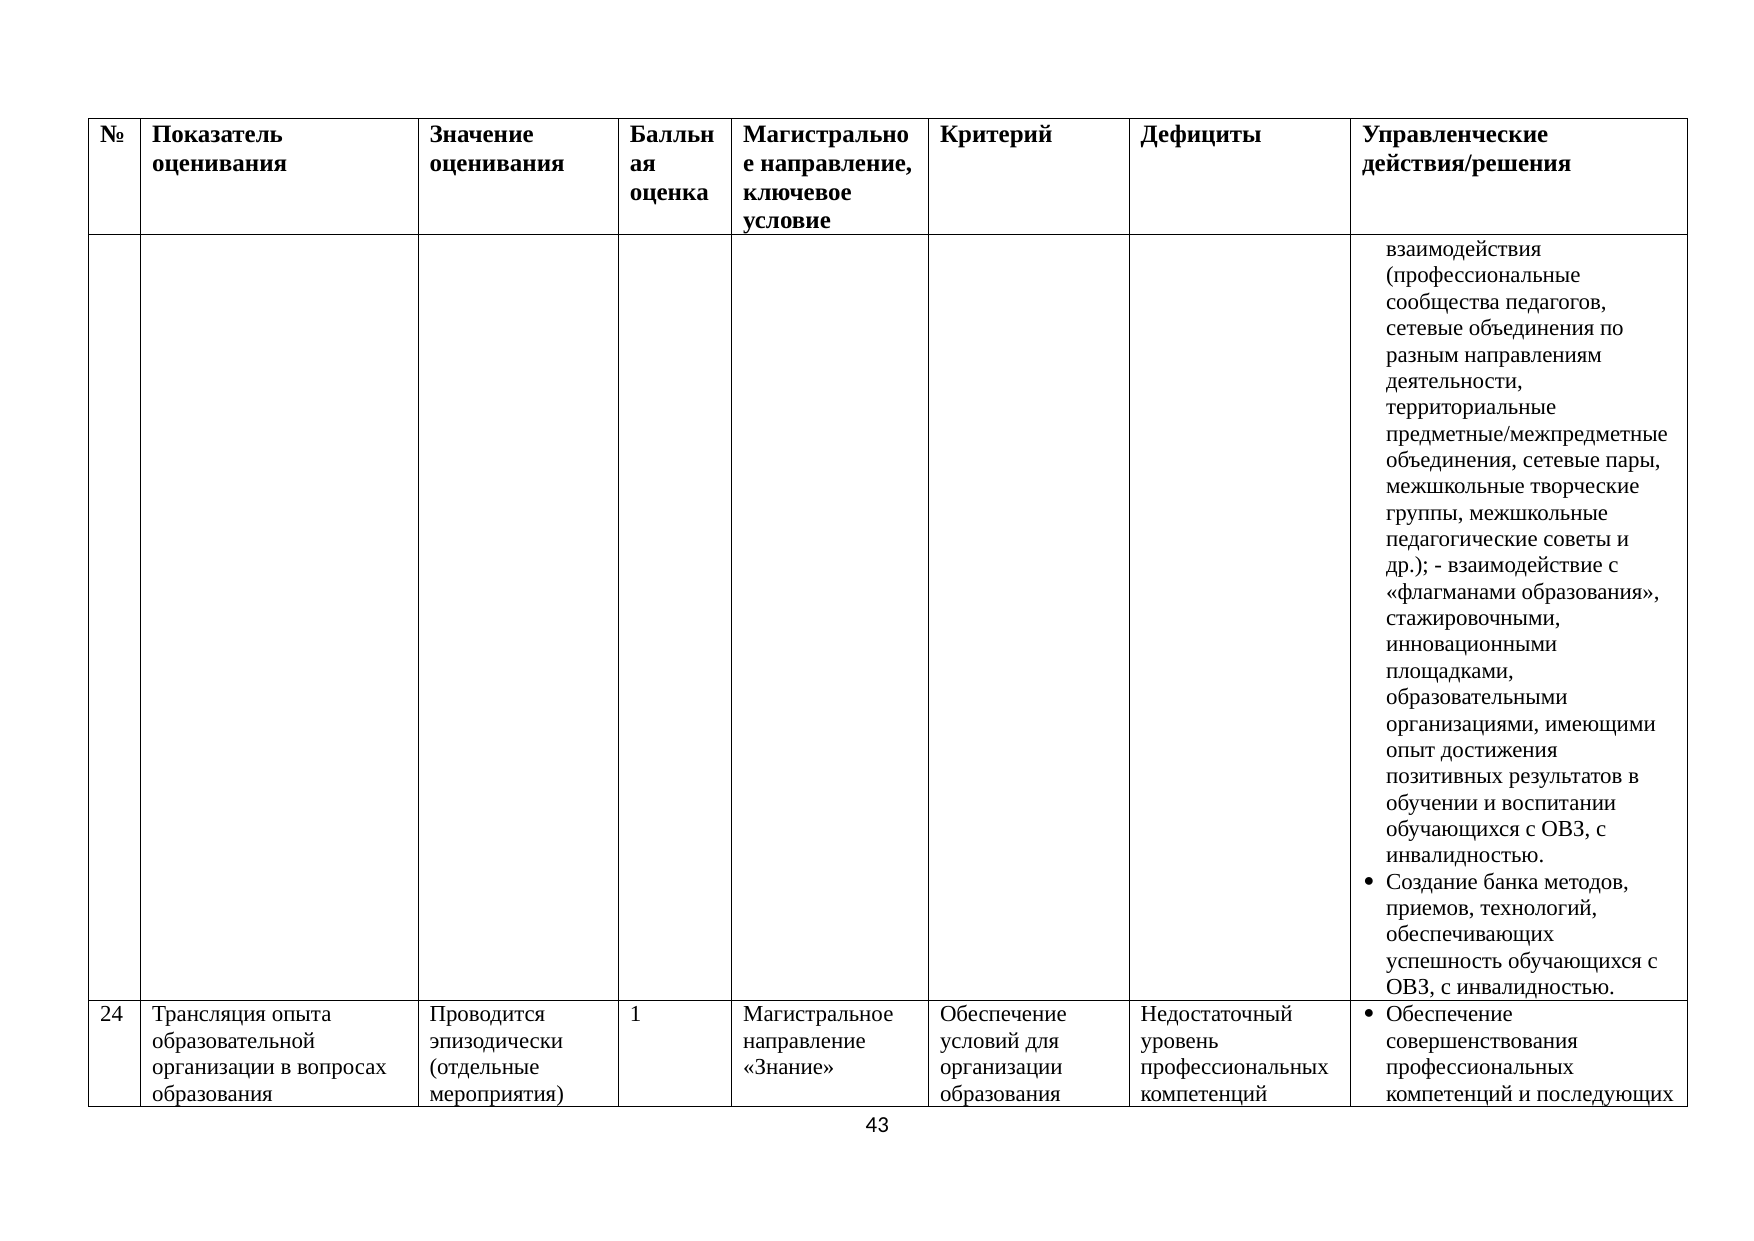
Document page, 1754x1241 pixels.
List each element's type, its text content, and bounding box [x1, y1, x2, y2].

table_cell 24 [89, 1001, 140, 1106]
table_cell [141, 1001, 418, 1106]
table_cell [1351, 1001, 1687, 1106]
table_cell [929, 1001, 1129, 1106]
table_header Магистральное направление, ключевое условие [732, 119, 928, 234]
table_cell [419, 1001, 618, 1106]
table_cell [1351, 235, 1687, 999]
table_header Значение оценивания [419, 119, 618, 234]
table_header Показатель оценивания [141, 119, 418, 234]
table_cell 1 [619, 1001, 731, 1106]
table_cell Магистральное направление «Знание» [732, 1001, 928, 1106]
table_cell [1130, 235, 1350, 999]
table_header Балльная оценка [619, 119, 731, 234]
table_header № [89, 119, 140, 234]
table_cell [1130, 1001, 1350, 1106]
table_header Критерий [929, 119, 1129, 234]
table_header Дефициты [1130, 119, 1350, 234]
table_header Управленческие действия/решения [1351, 119, 1687, 234]
